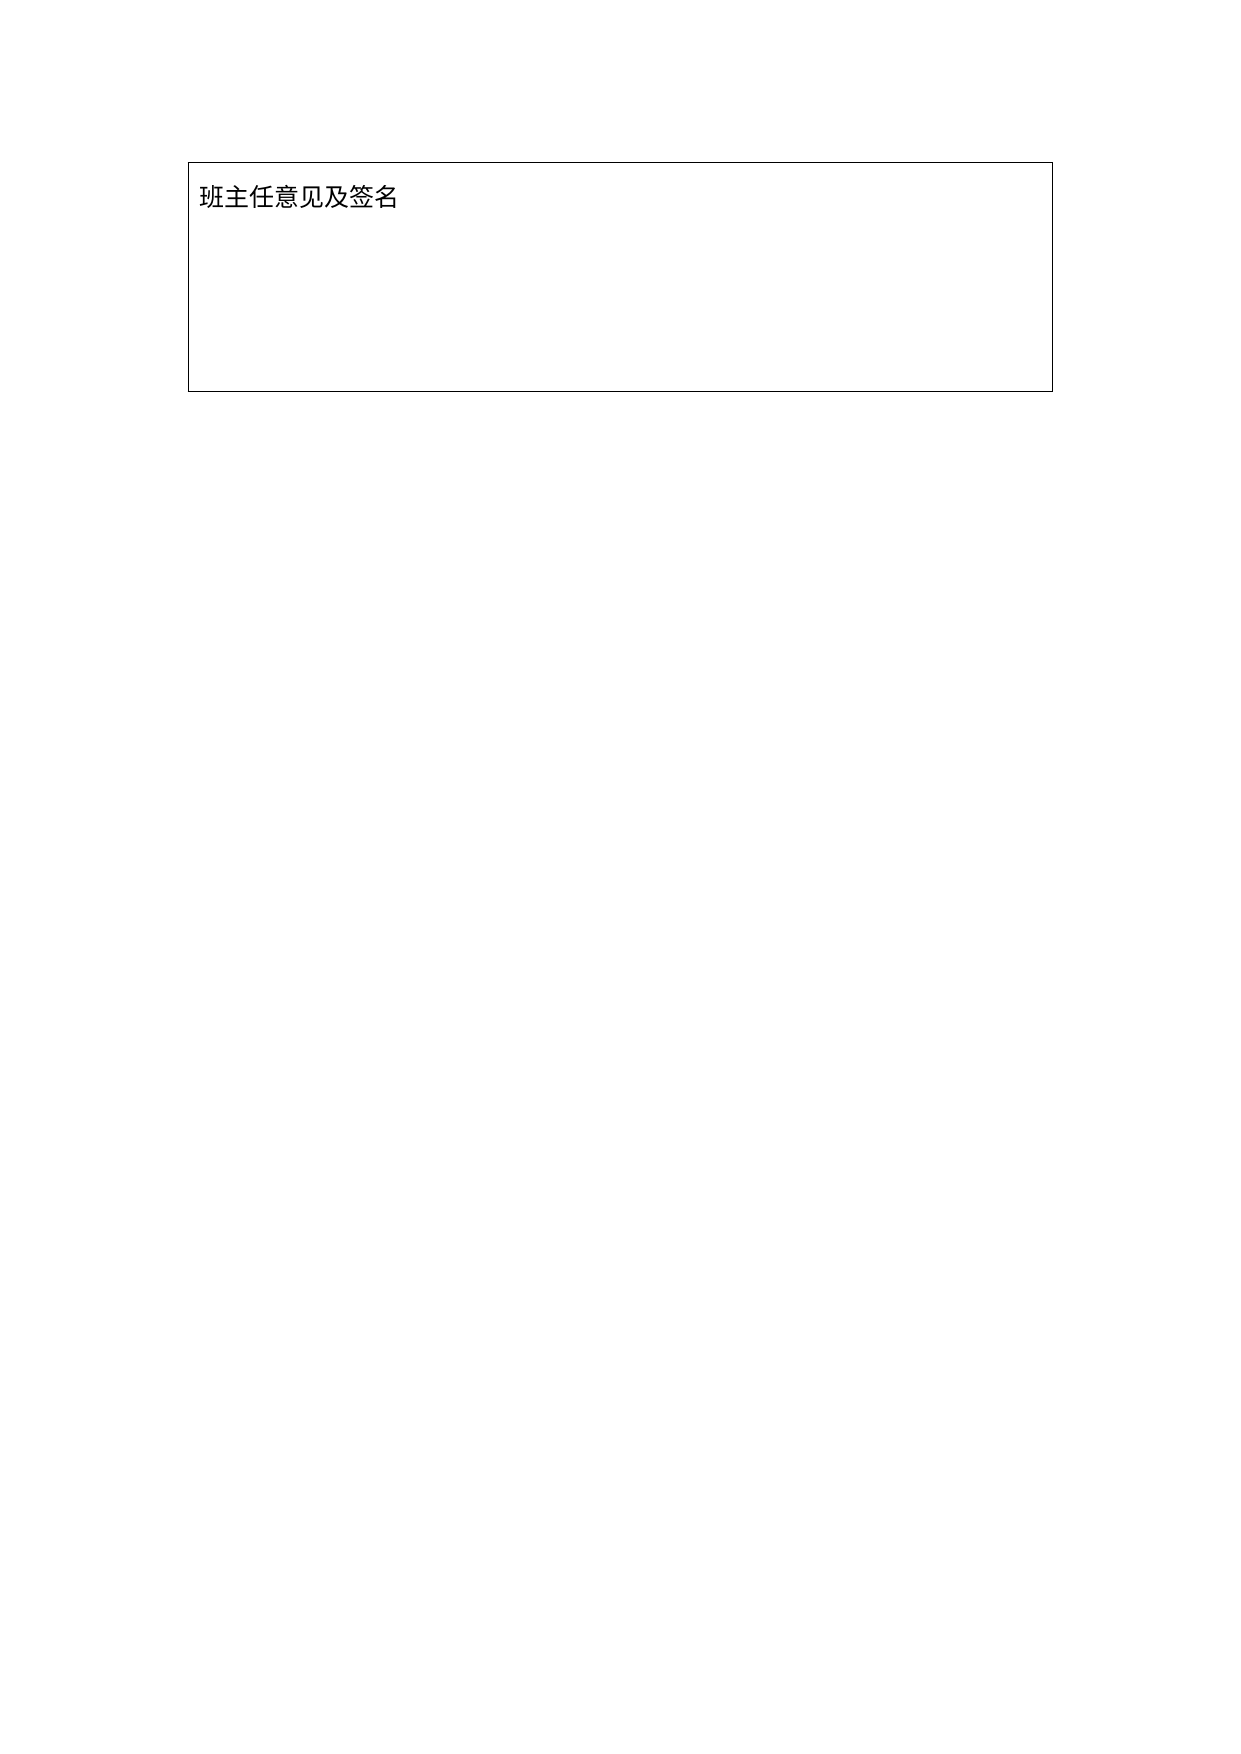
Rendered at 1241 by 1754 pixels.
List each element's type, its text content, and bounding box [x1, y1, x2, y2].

table_cell 班主任意见及签名 [189, 163, 1052, 391]
